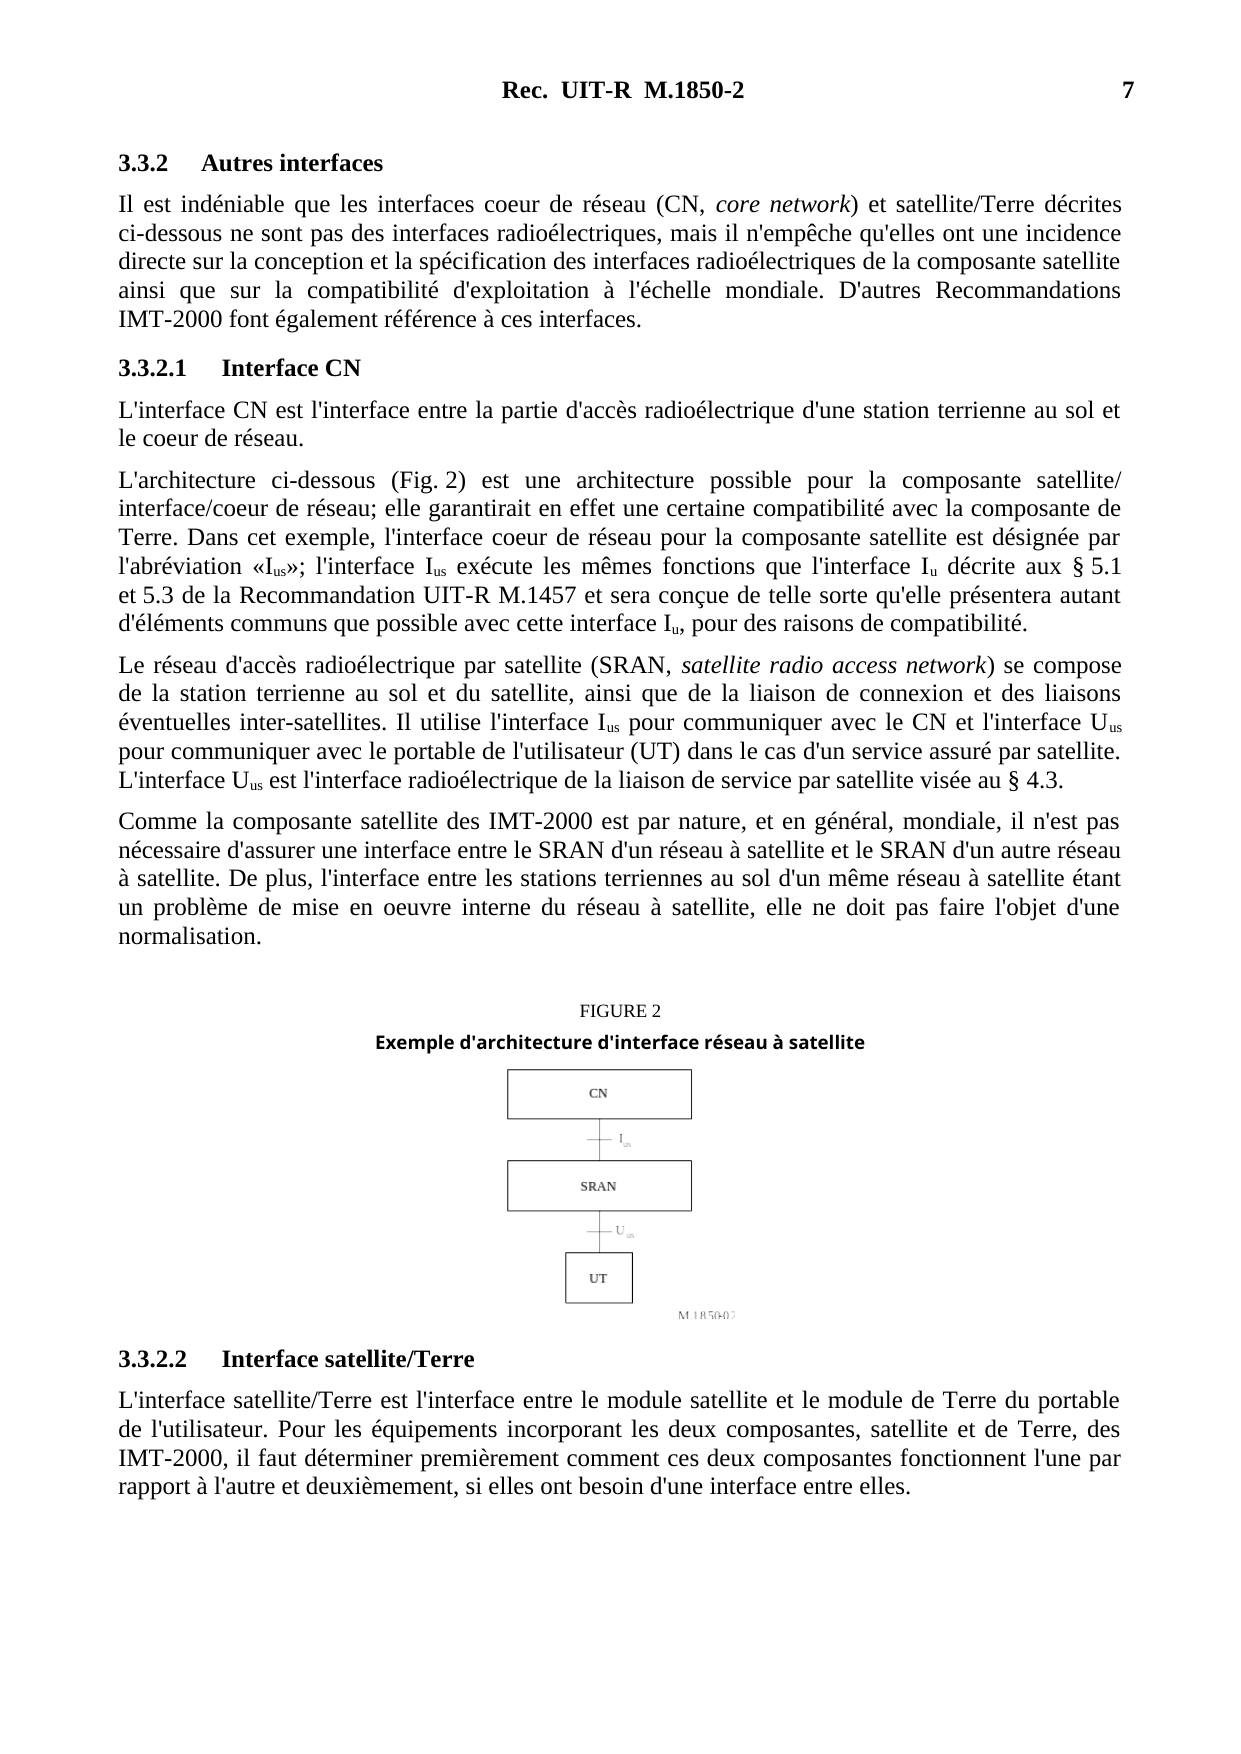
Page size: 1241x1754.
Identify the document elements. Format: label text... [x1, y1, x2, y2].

text figure 2 [118, 1000, 1122, 1021]
subtitle 3.3.2.2 Interface satellite/Terre [118, 1344, 1122, 1373]
text Comme la composante satellite des IMT-2000 est par nature, et en général, mondiale, il n'est pas nécessaire d'assurer une interface entre le SRAN d'un réseau à satellite et le SRAN d'un autre réseau à satellite. De plus, l'interface entre les stations terriennes au sol d'un même réseau à satellite étant un problème de mise en oeuvre interne du réseau à satellite, elle ne doit pas faire l'objet d'une normalisation. [118, 806, 1122, 950]
subtitle 3.3.2 Autres interfaces [118, 148, 1122, 176]
text L'architecture ci-dessous (Fig. 2) est une architecture possible pour la composante satellite/ interface/coeur de réseau; elle garantirait en effet une certaine compatibilité avec la composante de Terre. Dans cet exemple, l'interface coeur de réseau pour la composante satellite est désignée par l'abréviation «Ius»; l'interface Ius exécute les mêmes fonctions que l'interface Iu décrite aux § 5.1 et 5.3 de la Recommandation UIT-R M.1457 et sera conçue de telle sorte qu'elle présentera autant d'éléments communs que possible avec cette interface Iu, pour des raisons de compatibilité. [118, 465, 1122, 637]
text Le réseau d'accès radioélectrique par satellite (SRAN, satellite radio access network) se compose de la station terrienne au sol et du satellite, ainsi que de la liaison de connexion et des liaisons éventuelles inter-satellites. Il utilise l'interface Ius pour communiquer avec le CN et l'interface Uus pour communiquer avec le portable de l'utilisateur (UT) dans le cas d'un service assuré par satellite. L'interface Uus est l'interface radioélectrique de la liaison de service par satellite visée au § 4.3. [118, 650, 1122, 793]
title Exemple d'architecture d'interface réseau à satellite [118, 1030, 1122, 1055]
subtitle 3.3.2.1 Interface CN [118, 353, 1122, 382]
text L'interface satellite/Terre est l'interface entre le module satellite et le module de Terre du portable de l'utilisateur. Pour les équipements incorporant les deux composantes, satellite et de Terre, des IMT-2000, il faut déterminer premièrement comment ces deux composantes fonctionnent l'une par rapport à l'autre et deuxièmement, si elles ont besoin d'une interface entre elles. [118, 1385, 1122, 1500]
text L'interface CN est l'interface entre la partie d'accès radioélectrique d'une station terrienne au sol et le coeur de réseau. [118, 395, 1122, 452]
text Il est indéniable que les interfaces coeur de réseau (CN, core network) et satellite/Terre décrites ci-dessous ne sont pas des interfaces radioélectriques, mais il n'empêche qu'elles ont une incidence directe sur la conception et la spécification des interfaces radioélectriques de la composante satellite ainsi que sur la compatibilité d'exploitation à l'échelle mondiale. D'autres Recommandations IMT-2000 font également référence à ces interfaces. [118, 189, 1122, 333]
